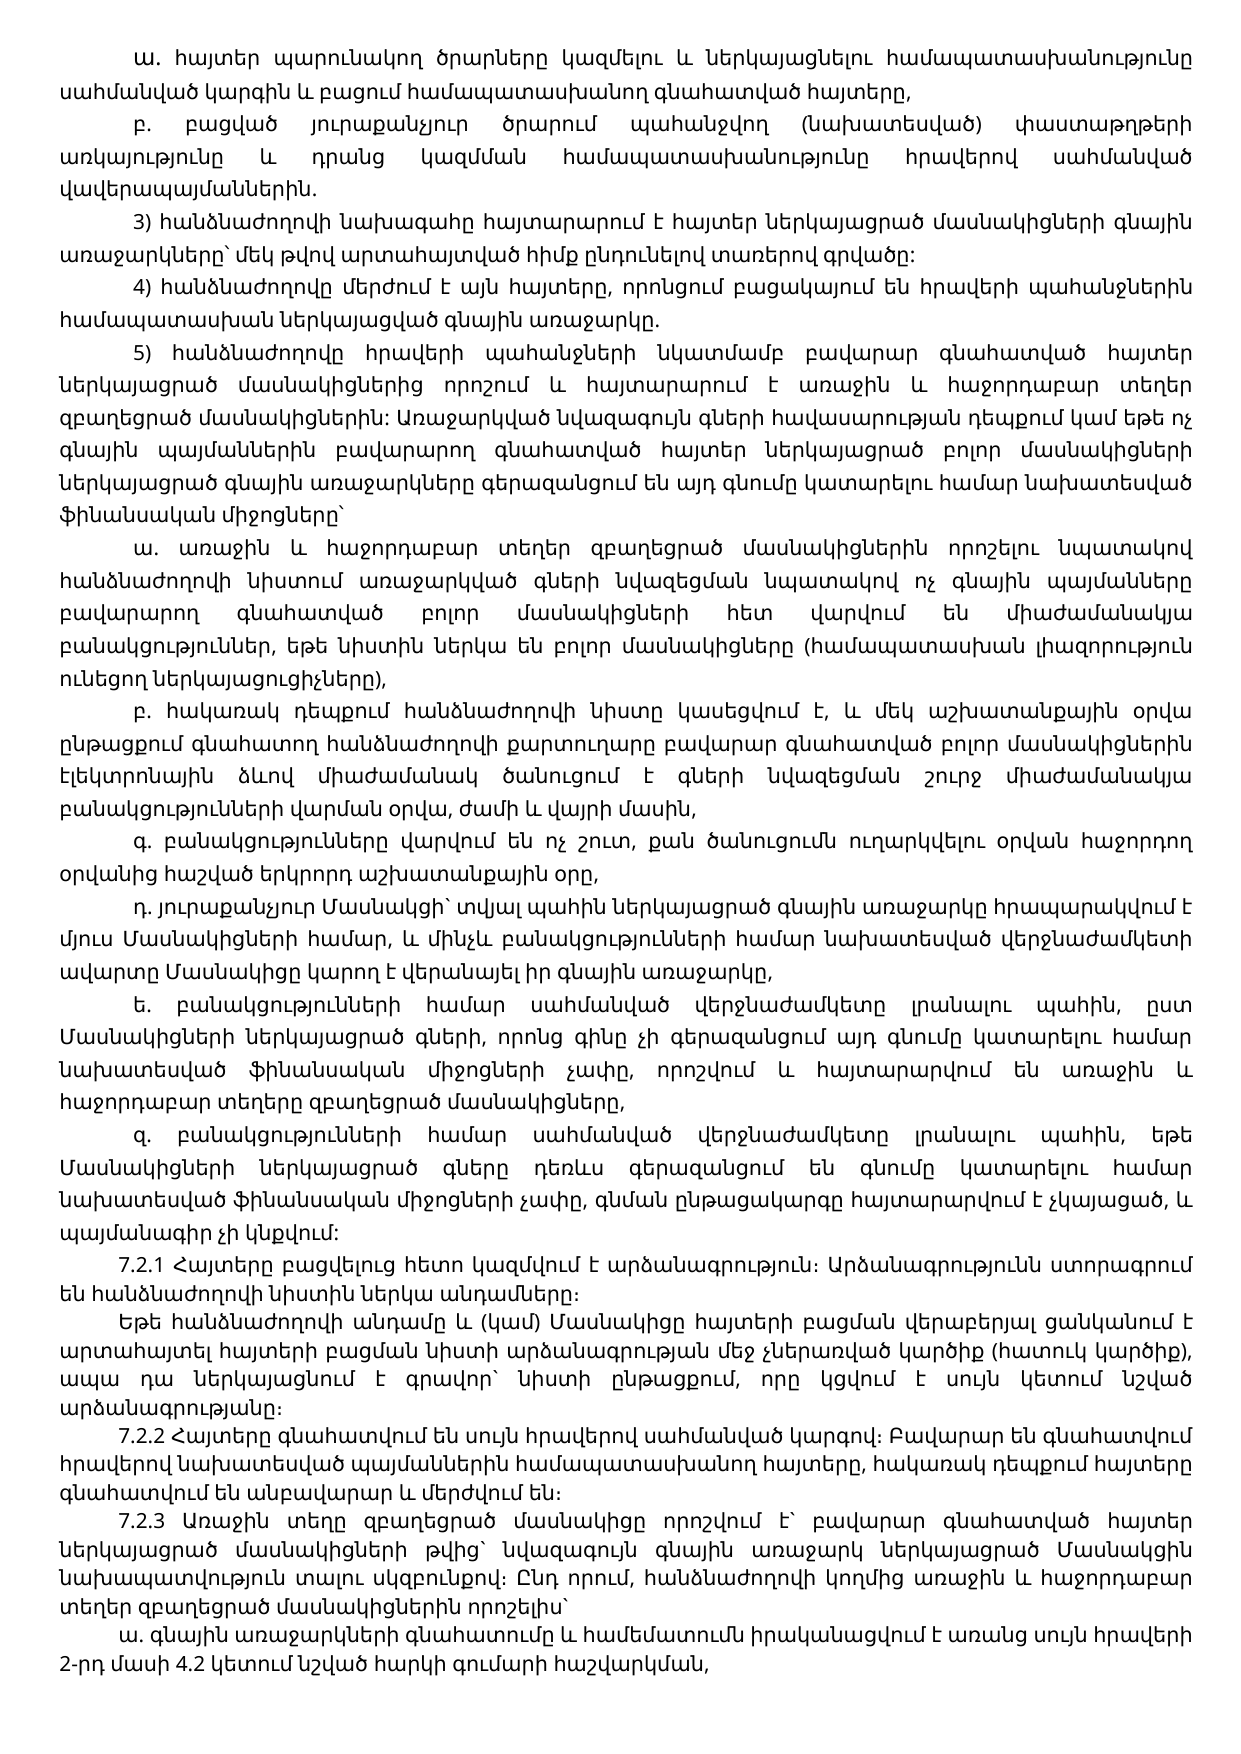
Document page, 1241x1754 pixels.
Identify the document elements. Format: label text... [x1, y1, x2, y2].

text 7.2.3 Առաջին տեղը զբաղեցրած մասնակիցը որոշվում է` բավարար գնահատված հայտեր ներկայացրած մասնակիցների թվից` նվազագույն գնային առաջարկ ներկայացրած Մասնակցին նախապատվություն տալու սկզբունքով։ Ընդ որում, հանձնաժողովի կողմից առաջին և հաջորդաբար տեղեր զբաղեցրած մասնակիցներին որոշելիս` [59, 1506, 1193, 1620]
text զ. բանակցությունների համար սահմանված վերջնաժամկետը լրանալու պահին, եթե Մասնակիցների ներկայացրած գները դեռևս գերազանցում են գնումը կատարելու համար նախատեսված ֆինանսական միջոցների չափը, գնման ընթացակարգը հայտարարվում է չկայացած, և պայմանագիր չի կնքվում: [59, 1120, 1193, 1246]
text Եթե հանձնաժողովի անդամը և (կամ) Մասնակիցը հայտերի բացման վերաբերյալ ցանկանում է արտահայտել հայտերի բացման նիստի արձանագրության մեջ չներառված կարծիք (հատուկ կարծիք), ապա դա ներկայացնում է գրավոր` նիստի ընթացքում, որը կցվում է սույն կետում նշված արձանագրությանը։ [59, 1307, 1193, 1421]
text 5) հանձնաժողովը հրավերի պահանջների նկատմամբ բավարար գնահատված հայտեր ներկայացրած մասնակիցներից որոշում և հայտարարում է առաջին և հաջորդաբար տեղեր զբաղեցրած մասնակիցներին: Առաջարկված նվազագույն գների հավասարության դեպքում կամ եթե ոչ գնային պայմաններին բավարարող գնահատված հայտեր ներկայացրած բոլոր մասնակիցների ներկայացրած գնային առաջարկները գերազանցում են այդ գնումը կատարելու համար նախատեսված ֆինանսական միջոցները՝ [59, 338, 1193, 529]
text դ. յուրաքանչյուր Մասնակցի` տվյալ պահին ներկայացրած գնային առաջարկը հրապարակվում է մյուս Մասնակիցների համար, և մինչև բանակցությունների համար նախատեսված վերջնաժամկետի ավարտը Մասնակիցը կարող է վերանայել իր գնային առաջարկը, [59, 892, 1193, 986]
text բ. հակառակ դեպքում հանձնաժողովի նիստը կասեցվում է, և մեկ աշխատանքային օրվա ընթացքում գնահատող հանձնաժողովի քարտուղարը բավարար գնահատված բոլոր մասնակիցներին էլեկտրոնային ձևով միաժամանակ ծանուցում է գների նվազեցման շուրջ միաժամանակյա բանակցությունների վարման օրվա, ժամի և վայրի մասին, [59, 696, 1193, 822]
text ա. առաջին և հաջորդաբար տեղեր զբաղեցրած մասնակիցներին որոշելու նպատակով հանձնաժողովի նիստում առաջարկված գների նվազեցման նպատակով ոչ գնային պայմանները բավարարող գնահատված բոլոր մասնակիցների հետ վարվում են միաժամանակյա բանակցություններ, եթե նիստին ներկա են բոլոր մասնակիցները (համապատասխան լիազորություն ունեցող ներկայացուցիչները), [59, 533, 1193, 692]
text ե. բանակցությունների համար սահմանված վերջնաժամկետը լրանալու պահին, ըստ Մասնակիցների ներկայացրած գների, որոնց գինը չի գերազանցում այդ գնումը կատարելու համար նախատեսված ֆինանսական միջոցների չափը, որոշվում և հայտարարվում են առաջին և հաջորդաբար տեղերը զբաղեցրած մասնակիցները, [59, 990, 1193, 1116]
text 4) հանձնաժողովը մերժում է այն հայտերը, որոնցում բացակայում են հրավերի պահանջներին համապատասխան ներկայացված գնային առաջարկը. [59, 272, 1193, 333]
text ա. հայտեր պարունակող ծրարները կազմելու և ներկայացնելու համապատասխանությունը սահմանված կարգին և բացում համապատասխանող գնահատված հայտերը, [59, 41, 1193, 105]
text գ. բանակցությունները վարվում են ոչ շուտ, քան ծանուցումն ուղարկվելու օրվան հաջորդող օրվանից հաշված երկրորդ աշխատանքային օրը, [59, 827, 1193, 888]
text ա. գնային առաջարկների գնահատումը և համեմատումն իրականացվում է առանց սույն հրավերի 2-րդ մասի 4.2 կետում նշված հարկի գումարի հաշվարկման, [59, 1620, 1193, 1677]
text 7.2.1 Հայտերը բացվելուց հետո կազմվում է արձանագրություն։ Արձանագրությունն ստորագրում են հանձնաժողովի նիստին ներկա անդամները։ [59, 1251, 1193, 1307]
text 7.2.2 Հայտերը գնահատվում են սույն հրավերով սահմանված կարգով։ Բավարար են գնահատվում հրավերով նախատեսված պայմաններին համապատասխանող հայտերը, հակառակ դեպքում հայտերը գնահատվում են անբավարար և մերժվում են։ [59, 1421, 1193, 1506]
text բ. բացված յուրաքանչյուր ծրարում պահանջվող (նախատեսված) փաստաթղթերի առկայությունը և դրանց կազմման համապատասխանությունը հրավերով սահմանված վավերապայմաններին. [59, 109, 1193, 203]
text 3) հանձնաժողովի նախագահը հայտարարում է հայտեր ներկայացրած մասնակիցների գնային առաջարկները՝ մեկ թվով արտահայտված հիմք ընդունելով տառերով գրվածը: [59, 207, 1193, 268]
